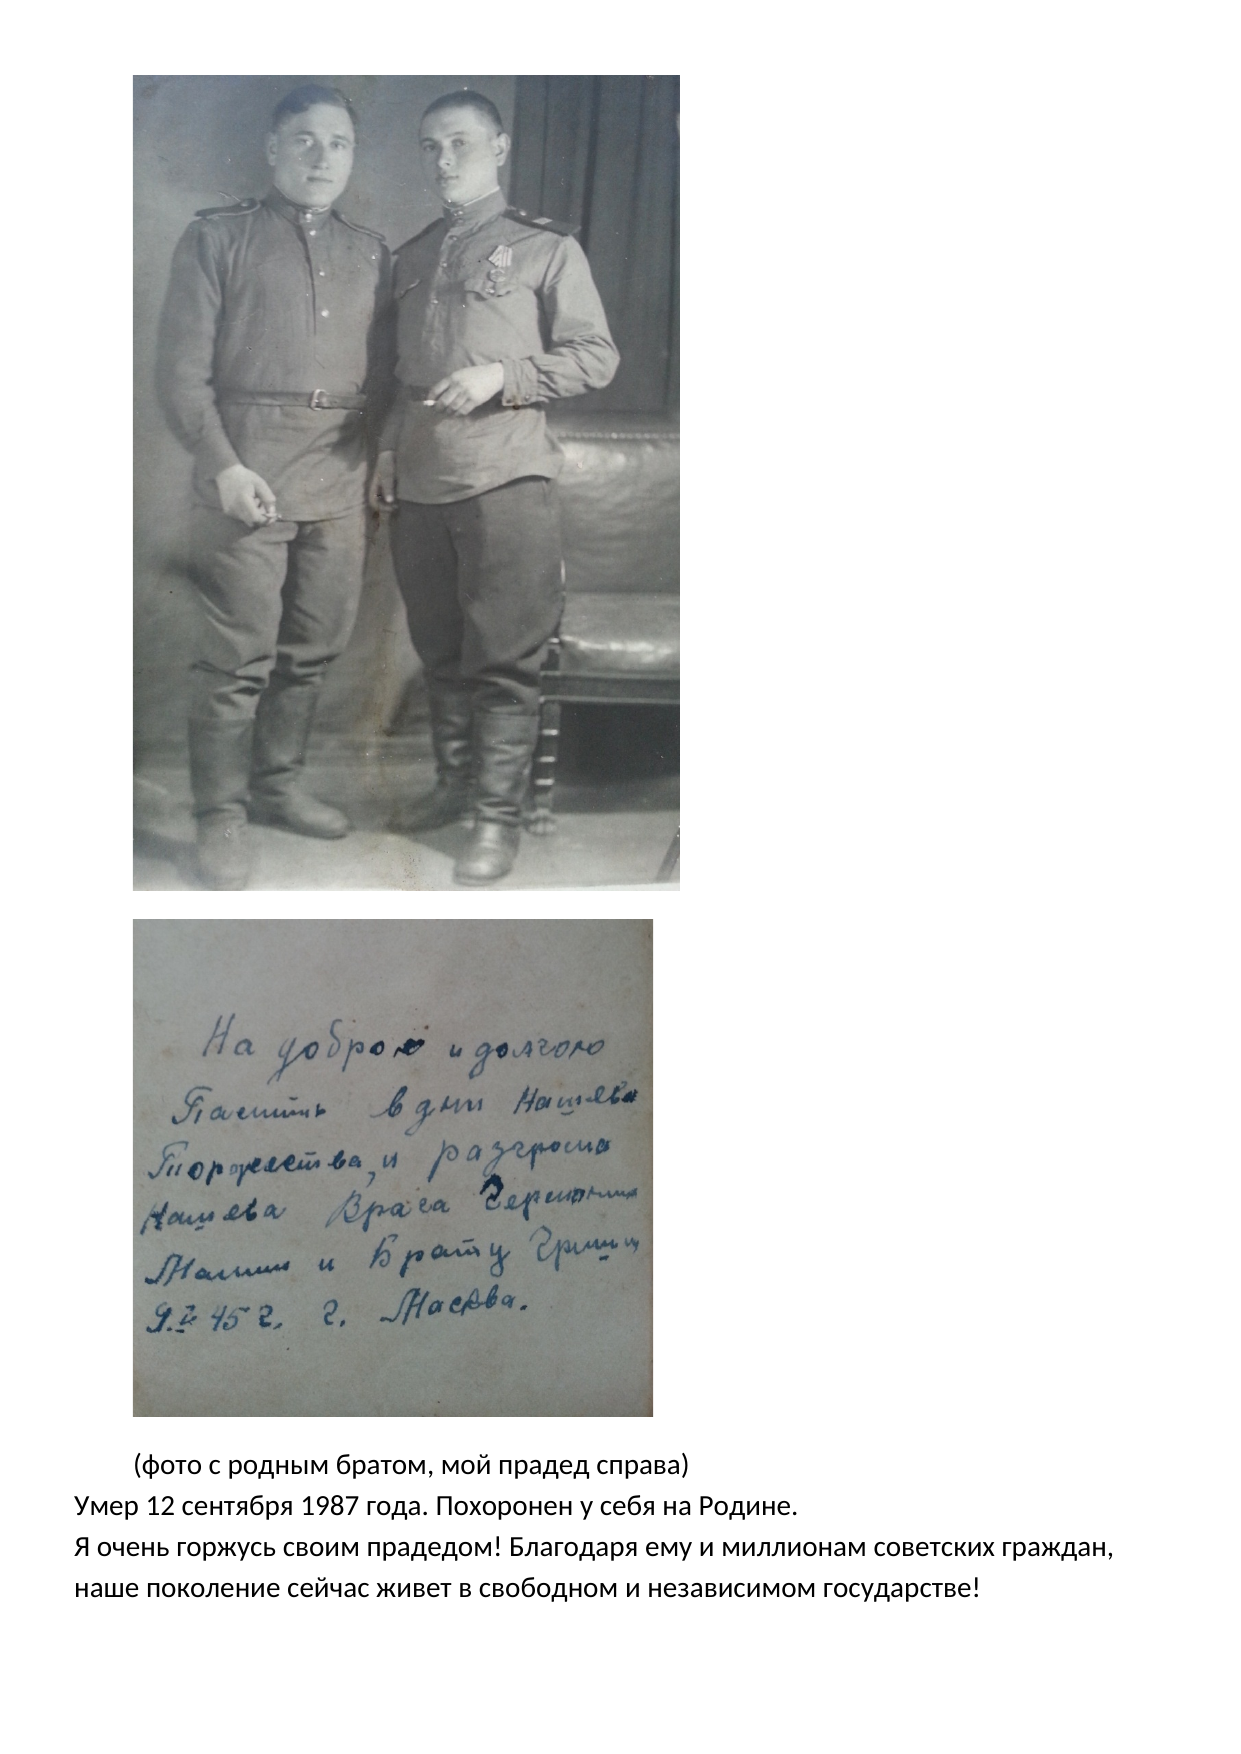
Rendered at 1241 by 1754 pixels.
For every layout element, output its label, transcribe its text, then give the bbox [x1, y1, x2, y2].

picture [132, 919, 654, 1417]
text (фото с родным братом, мой прадед справа) Умер 12 сентября 1987 года. Похоронен у себя на Родине. Я очень горжусь своим прадедом! Благодаря ему и миллионам советских граждан, наше поколение сейчас живет в свободном и независимом государстве! [74, 1446, 1165, 1605]
picture [132, 75, 680, 891]
